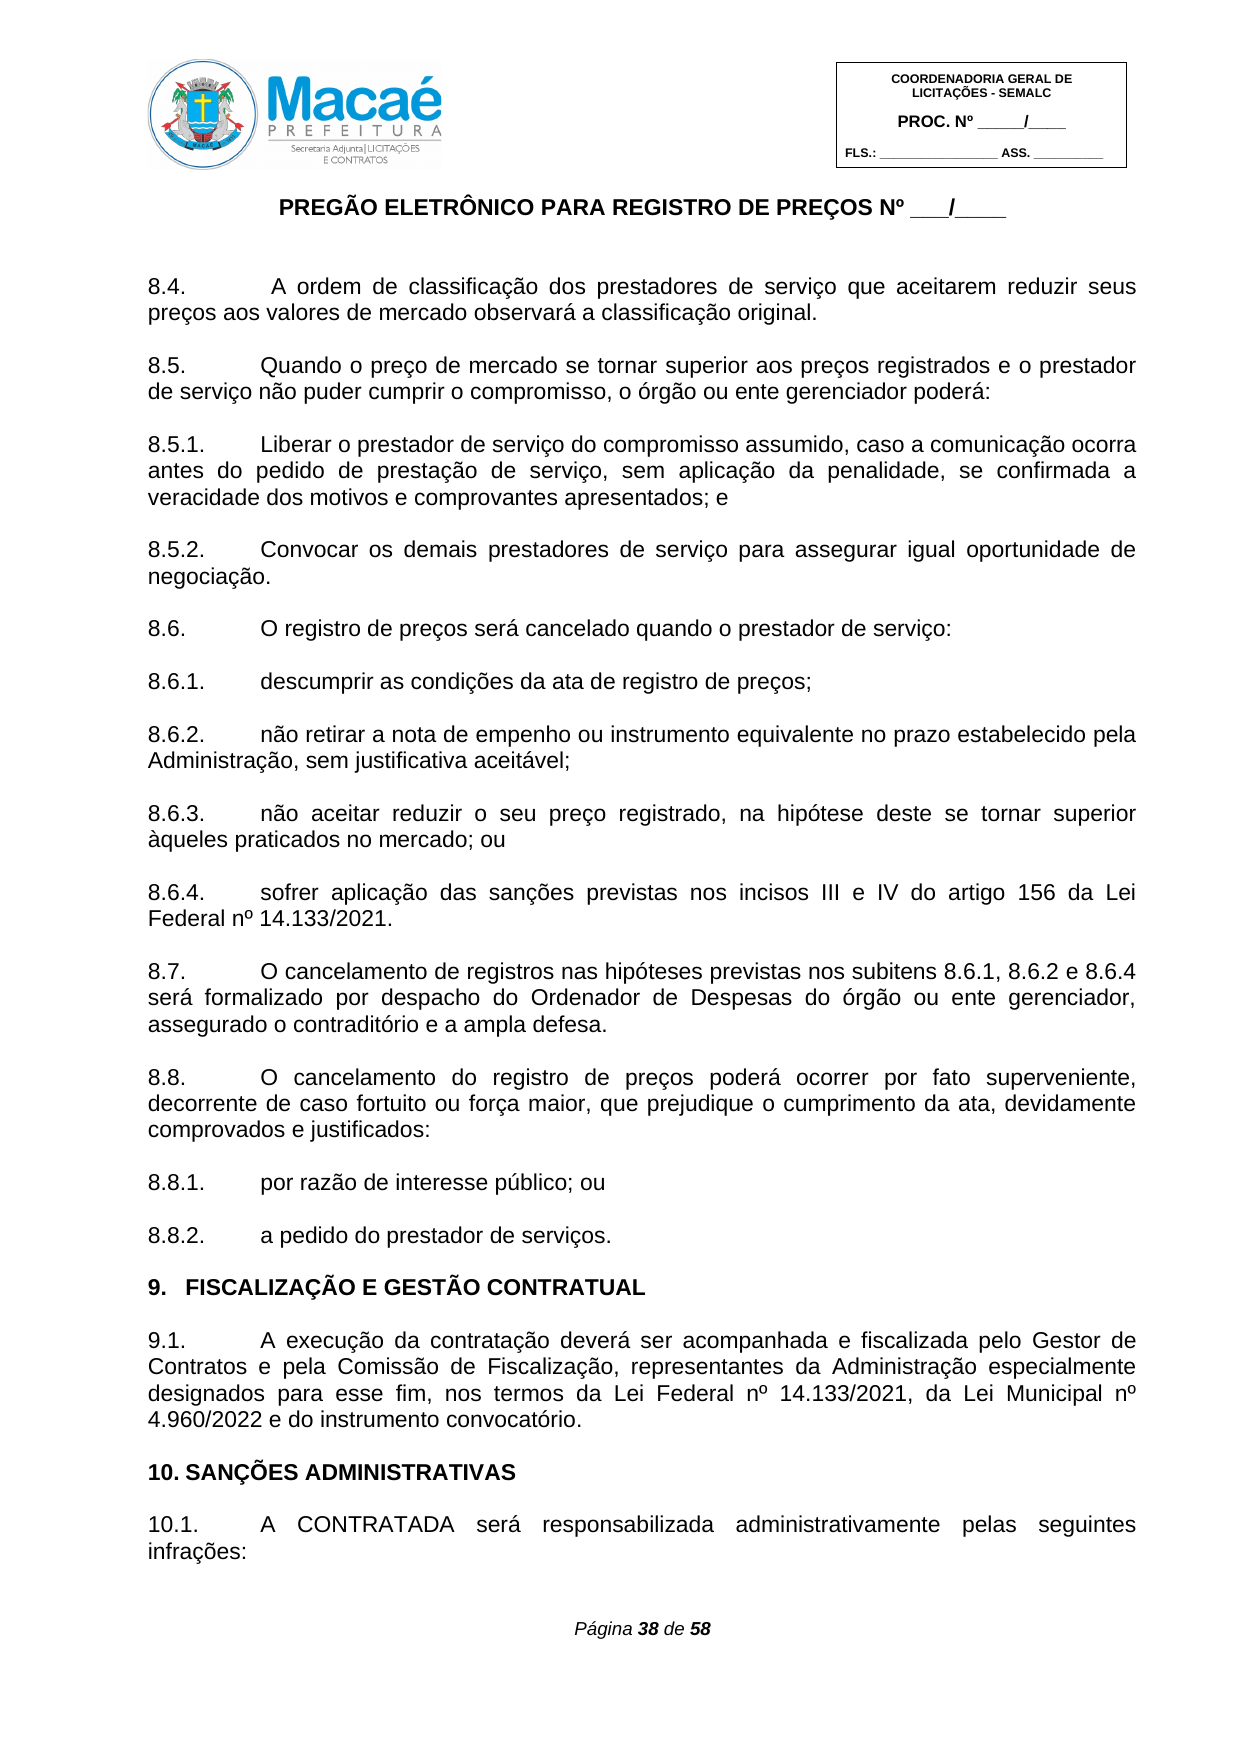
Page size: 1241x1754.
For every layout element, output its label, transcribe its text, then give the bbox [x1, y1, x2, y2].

list O cancelamento do registro de preços poderá ocorrer por fato superveniente, decorrente de caso fortuito ou força maior, que prejudique o cumprimento da ata, devidamente comprovados e justificados: [148, 1063, 1137, 1142]
list SANÇÕES ADMINISTRATIVAS [148, 1459, 1137, 1485]
list não aceitar reduzir o seu preço registrado, na hipótese deste se tornar superior àqueles praticados no mercado; ou [148, 800, 1137, 853]
list a pedido do prestador de serviços. [148, 1222, 1137, 1248]
list não retirar a nota de empenho ou instrumento equivalente no prazo estabelecido pela Administração, sem justificativa aceitável; [148, 721, 1137, 773]
list Convocar os demais prestadores de serviço para assegurar igual oportunidade de negociação. [148, 536, 1137, 589]
list Liberar o prestador de serviço do compromisso assumido, caso a comunicação ocorra antes do pedido de prestação de serviço, sem aplicação da penalidade, se confirmada a veracidade dos motivos e comprovantes apresentados; e [148, 431, 1137, 510]
list por razão de interesse público; ou [148, 1169, 1137, 1195]
list A ordem de classificação dos prestadores de serviço que aceitarem reduzir seus preços aos valores de mercado observará a classificação original. [148, 273, 1137, 326]
list A CONTRATADA será responsabilizada administrativamente pelas seguintes infrações: [148, 1511, 1137, 1564]
list A execução da contratação deverá ser acompanhada e fiscalizada pelo Gestor de Contratos e pela Comissão de Fiscalização, representantes da Administração especialmente designados para esse fim, nos termos da Lei Federal nº 14.133/2021, da Lei Municipal nº 4.960/2022 e do instrumento convocatório. [148, 1327, 1137, 1432]
picture [147, 59, 442, 170]
picture [420, 94, 433, 101]
list sofrer aplicação das sanções previstas nos incisos III e IV do artigo 156 da Lei Federal nº 14.133/2021. [148, 879, 1137, 932]
list FISCALIZAÇÃO E GESTÃO CONTRATUAL [148, 1274, 1137, 1301]
list descumprir as condições da ata de registro de preços; [148, 668, 1137, 694]
list Quando o preço de mercado se tornar superior aos preços registrados e o prestador de serviço não puder cumprir o compromisso, o órgão ou ente gerenciador poderá: [148, 352, 1137, 404]
picture [420, 105, 442, 115]
list O registro de preços será cancelado quando o prestador de serviço: [148, 615, 1137, 642]
list O cancelamento de registros nas hipóteses previstas nos subitens 8.6.1, 8.6.2 e 8.6.4 será formalizado por despacho do Ordenador de Despesas do órgão ou ente gerenciador, assegurado o contraditório e a ampla defesa. [148, 958, 1137, 1037]
